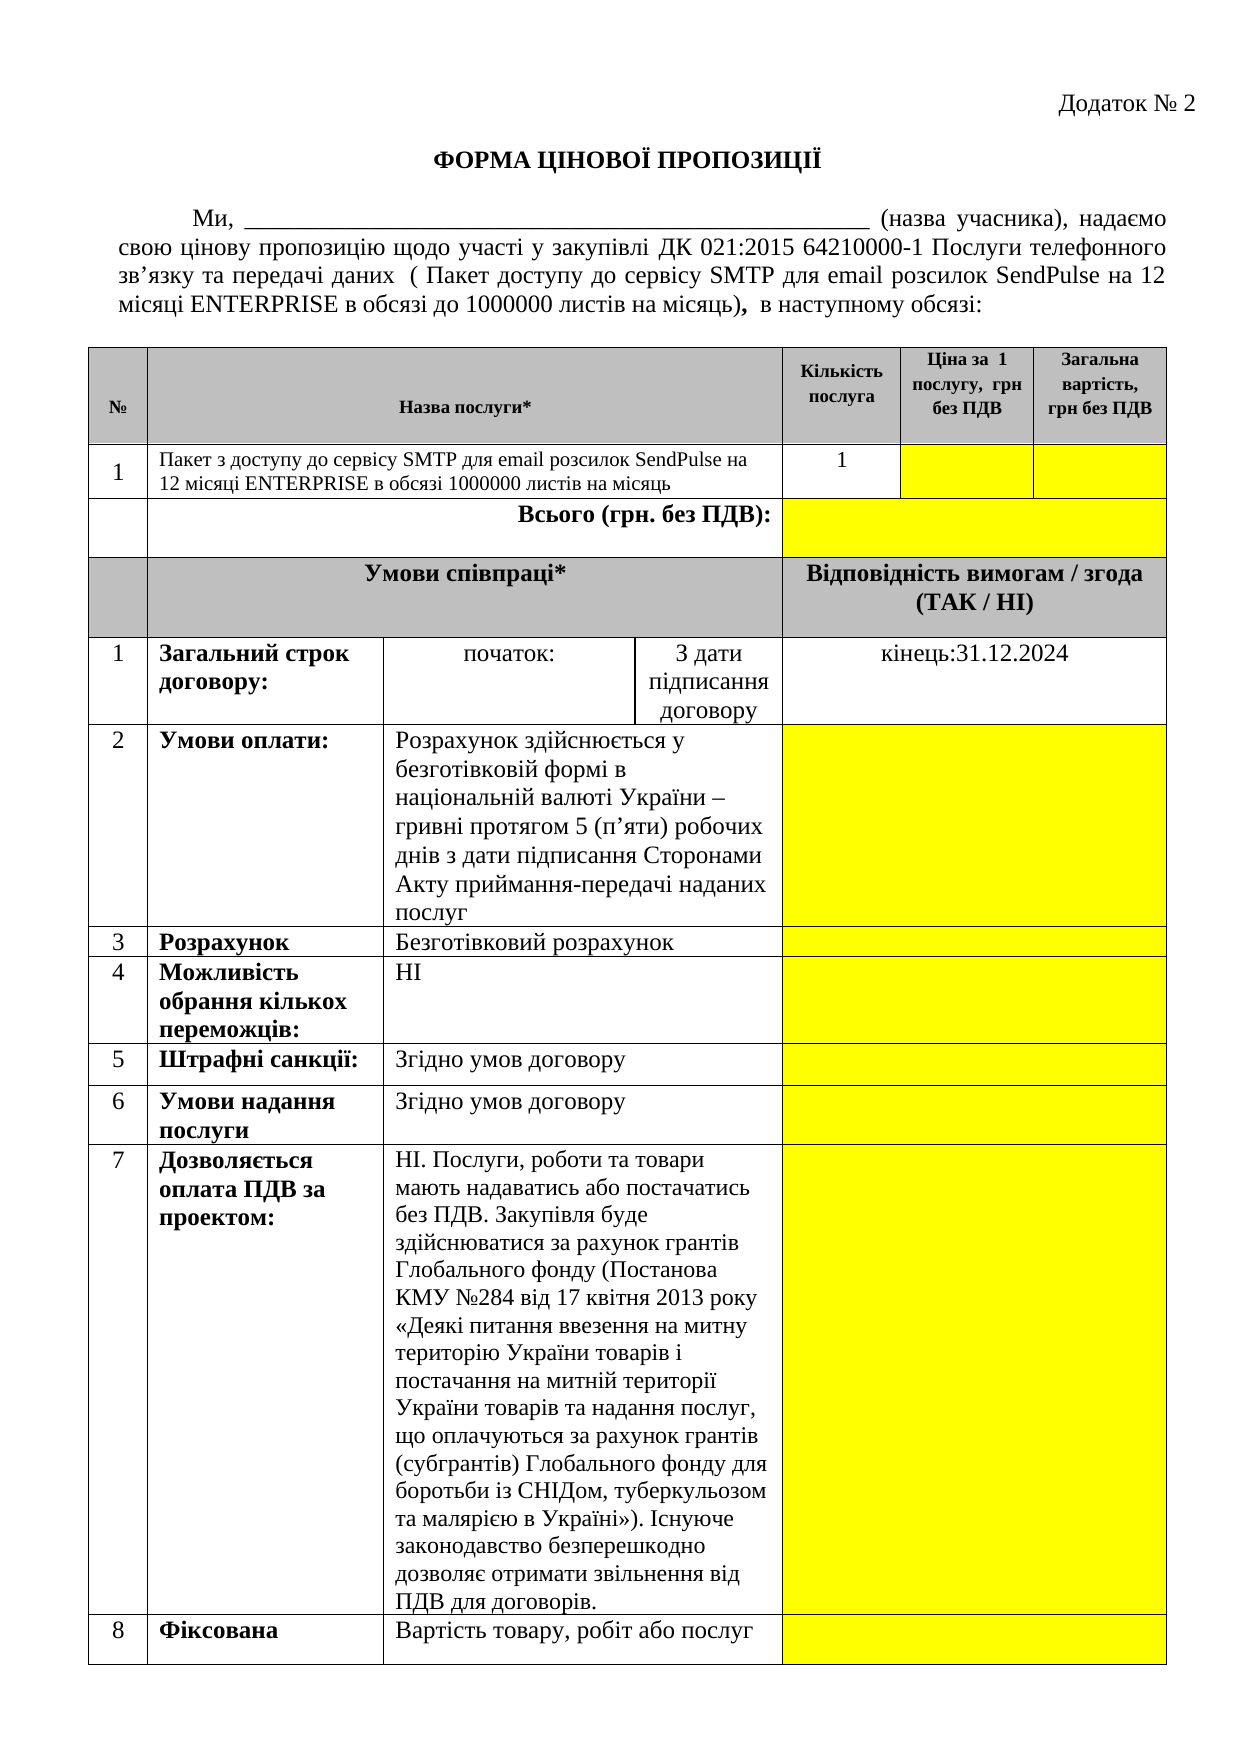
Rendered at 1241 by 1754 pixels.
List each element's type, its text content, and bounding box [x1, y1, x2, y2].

table_cell [783, 499, 1166, 557]
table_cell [384, 1615, 782, 1664]
table_cell 4 [89, 957, 147, 1043]
table_cell 8 [89, 1615, 147, 1664]
table_cell Загальний строк договору: [148, 638, 383, 724]
table_cell [783, 1044, 1166, 1085]
table_cell НІ. Послуги, роботи та товари мають надаватись або постачатись без ПДВ. Закупівля буде здійснюватися за рахунок грантів Глобального фонду (Постанова КМУ №284 від 17 квітня 2013 року «Деякі питання ввезення на митну територію України товарів і постачання на митній території України товарів та надання послуг, що оплачуються за рахунок грантів (субгрантів) Глобального фонду для боротьби із СНІДом, туберкульозом та малярією в Україні»). Існуюче законодавство безперешкодно дозволяє отримати звільнення від ПДВ для договорів. [384, 1145, 782, 1614]
table_cell [783, 1086, 1166, 1144]
table_cell НІ [384, 957, 782, 1043]
text Додаток № 2 [133, 88, 1196, 117]
table_cell Штрафні санкції: [148, 1044, 383, 1085]
table_cell З дати підписання договору [636, 638, 782, 724]
table_cell Згідно умов договору [384, 1086, 782, 1144]
table_cell 2 [89, 725, 147, 926]
table_cell Відповідність вимогам / згода (ТАК / НІ) [783, 558, 1166, 637]
table_cell [89, 499, 147, 557]
table_cell [783, 927, 1166, 956]
text Ми, __________________________________________________ (назва учасника), надаємо свою цінову пропозицію щодо участі у закупівлі ДК 021:2015 64210000-1 Послуги телефонного зв’язку та передачі даних ( Пакет доступу до сервісу SMTP для email розсилок SendPulse на 12 місяці ENTERPRISE в обсязі до 1000000 листів на місяць), в наступному обсязі: [118, 203, 1167, 318]
table_cell Умови співпраці* [148, 558, 782, 637]
table_cell 6 [89, 1086, 147, 1144]
table_cell [783, 725, 1166, 926]
table_header Загальна вартість, грн без ПДВ [1034, 348, 1166, 443]
table_cell Всього (грн. без ПДВ): [148, 499, 782, 557]
table_cell [783, 1615, 1166, 1664]
table_cell 1 [89, 638, 147, 724]
table_cell Умови оплати: [148, 725, 383, 926]
table_cell 7 [89, 1145, 147, 1614]
table_cell Згідно умов договору [384, 1044, 782, 1085]
table_cell [901, 445, 1033, 498]
table_header Назва послуги* [148, 348, 782, 443]
table_cell [89, 558, 147, 637]
table_cell початок: [384, 638, 634, 724]
table_cell 1 [783, 445, 900, 498]
table_cell Розрахунок здійснюється у безготівковій формі в національній валюті України – гривні протягом 5 (п’яти) робочих днів з дати підписання Сторонами Акту приймання-передачі наданих послуг [384, 725, 782, 926]
table_cell 5 [89, 1044, 147, 1085]
table_cell Безготівковий розрахунок [384, 927, 782, 956]
table_cell Умови надання послуги [148, 1086, 383, 1144]
table_cell 3 [89, 927, 147, 956]
table_cell Можливість обрання кількох переможців: [148, 957, 383, 1043]
table_cell Пакет з доступу до сервісу SMTP для email розсилок SendPulse на 12 місяці ENTERPRISE в обсязі 1000000 листів на місяць [148, 445, 782, 498]
table_header Кількість послуга [783, 348, 900, 443]
list ФОРМА ЦІНОВОЇ ПРОПОЗИЦІЇ [133, 145, 1122, 174]
table_header № [89, 348, 147, 443]
table_cell Розрахунок [148, 927, 383, 956]
table_cell [1034, 445, 1166, 498]
table_cell 1 [89, 445, 147, 498]
table_cell кінець:31.12.2024 [783, 638, 1166, 724]
table_cell [783, 957, 1166, 1043]
table_header Ціна за 1 послугу, грн без ПДВ [901, 348, 1033, 443]
table_cell Дозволяється оплата ПДВ за проектом: [148, 1145, 383, 1614]
table_cell [783, 1145, 1166, 1614]
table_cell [148, 1615, 383, 1664]
